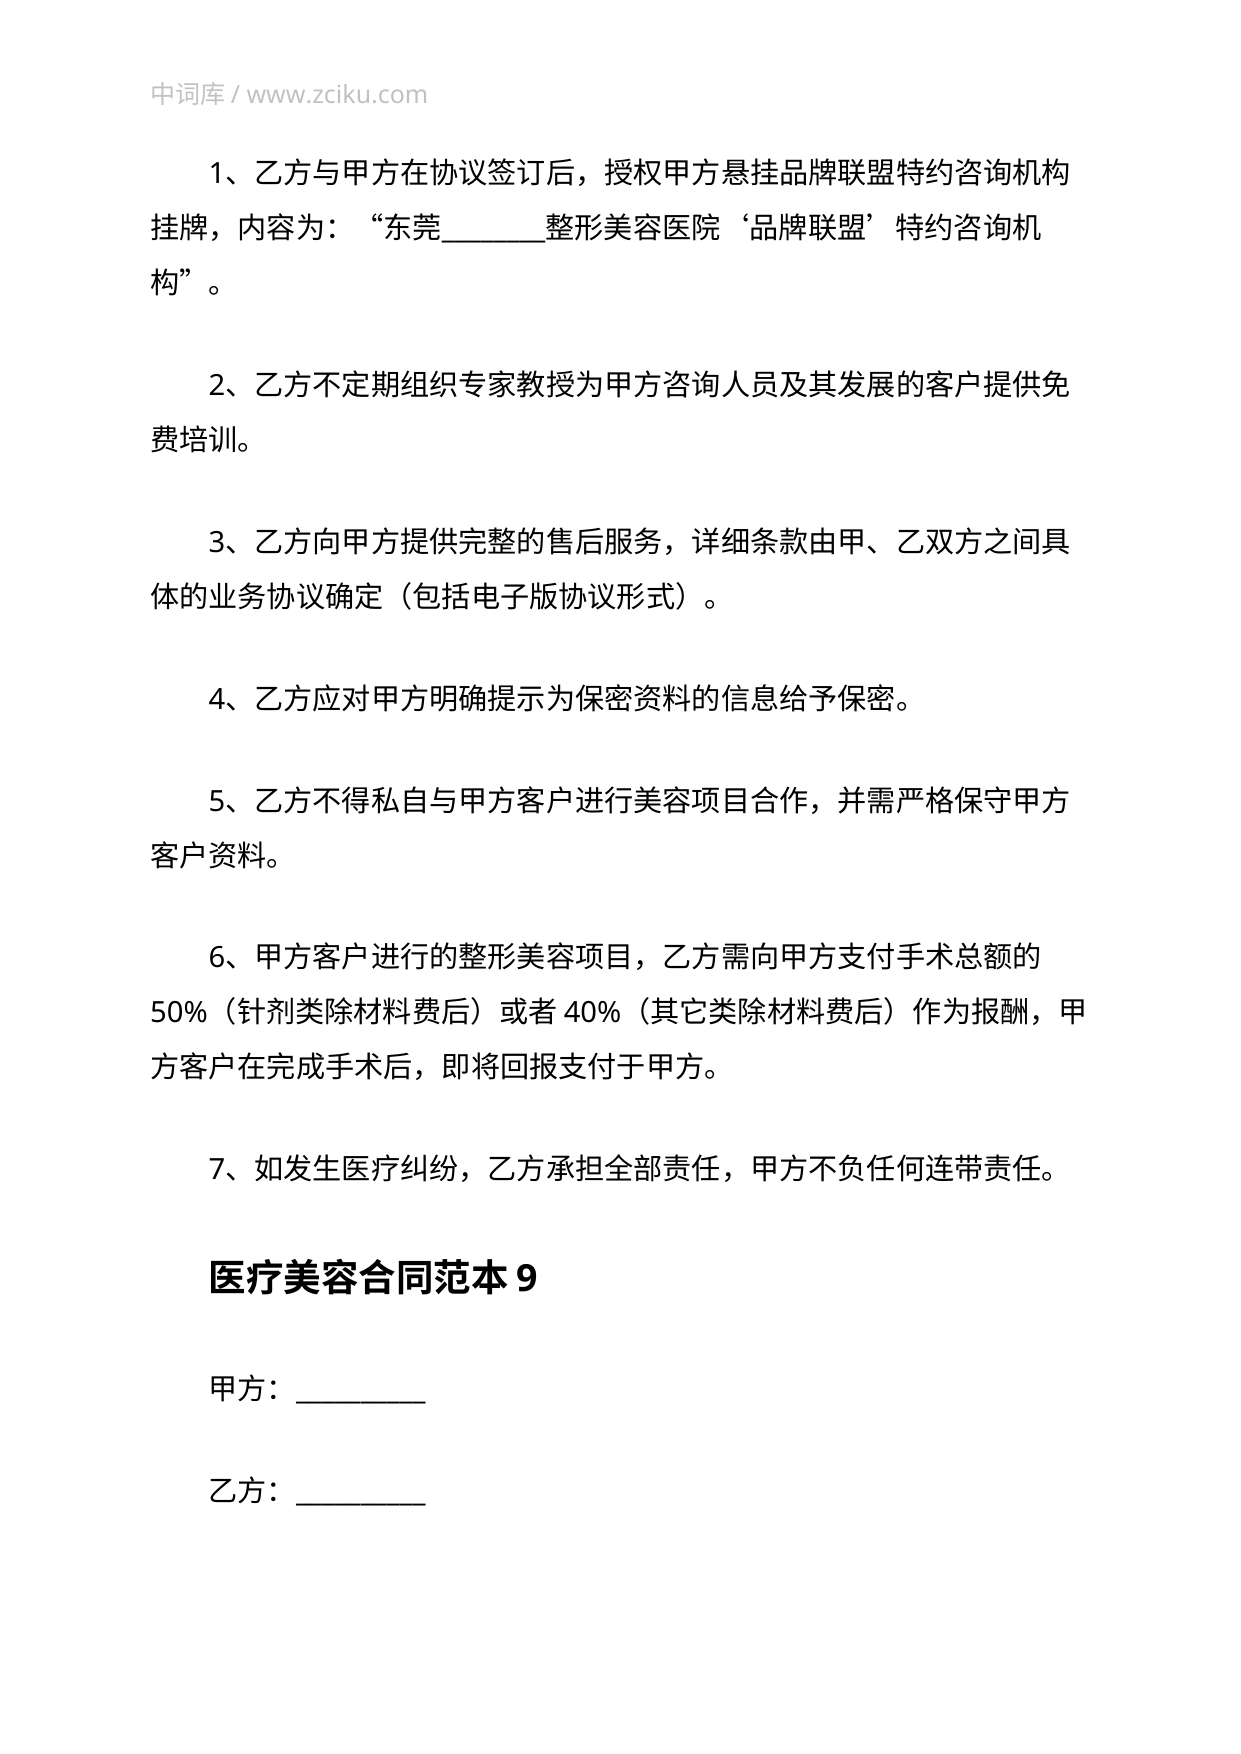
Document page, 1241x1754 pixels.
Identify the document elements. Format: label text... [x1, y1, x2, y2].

text 5、乙方不得私自与甲方客户进行美容项目合作，并需严格保守甲方客户资料。 [150, 777, 1090, 874]
text 2、乙方不定期组织专家教授为甲方咨询人员及其发展的客户提供免费培训。 [150, 362, 1090, 459]
text 乙方：__________ [150, 1467, 1090, 1510]
text 4、乙方应对甲方明确提示为保密资料的信息给予保密。 [150, 675, 1090, 718]
text 甲方：__________ [150, 1365, 1090, 1408]
text 7、如发生医疗纠纷，乙方承担全部责任，甲方不负任何连带责任。 [150, 1146, 1090, 1188]
text 医疗美容合同范本9 [150, 1248, 1090, 1302]
text 1、乙方与甲方在协议签订后，授权甲方悬挂品牌联盟特约咨询机构挂牌，内容为：“东莞________整形美容医院‘品牌联盟’特约咨询机构”。 [150, 150, 1090, 302]
text 3、乙方向甲方提供完整的售后服务，详细条款由甲、乙双方之间具体的业务协议确定（包括电子版协议形式）。 [150, 518, 1090, 616]
text 6、甲方客户进行的整形美容项目，乙方需向甲方支付手术总额的50%（针剂类除材料费后）或者40%（其它类除材料费后）作为报酬，甲方客户在完成手术后，即将回报支付于甲方。 [150, 934, 1090, 1086]
